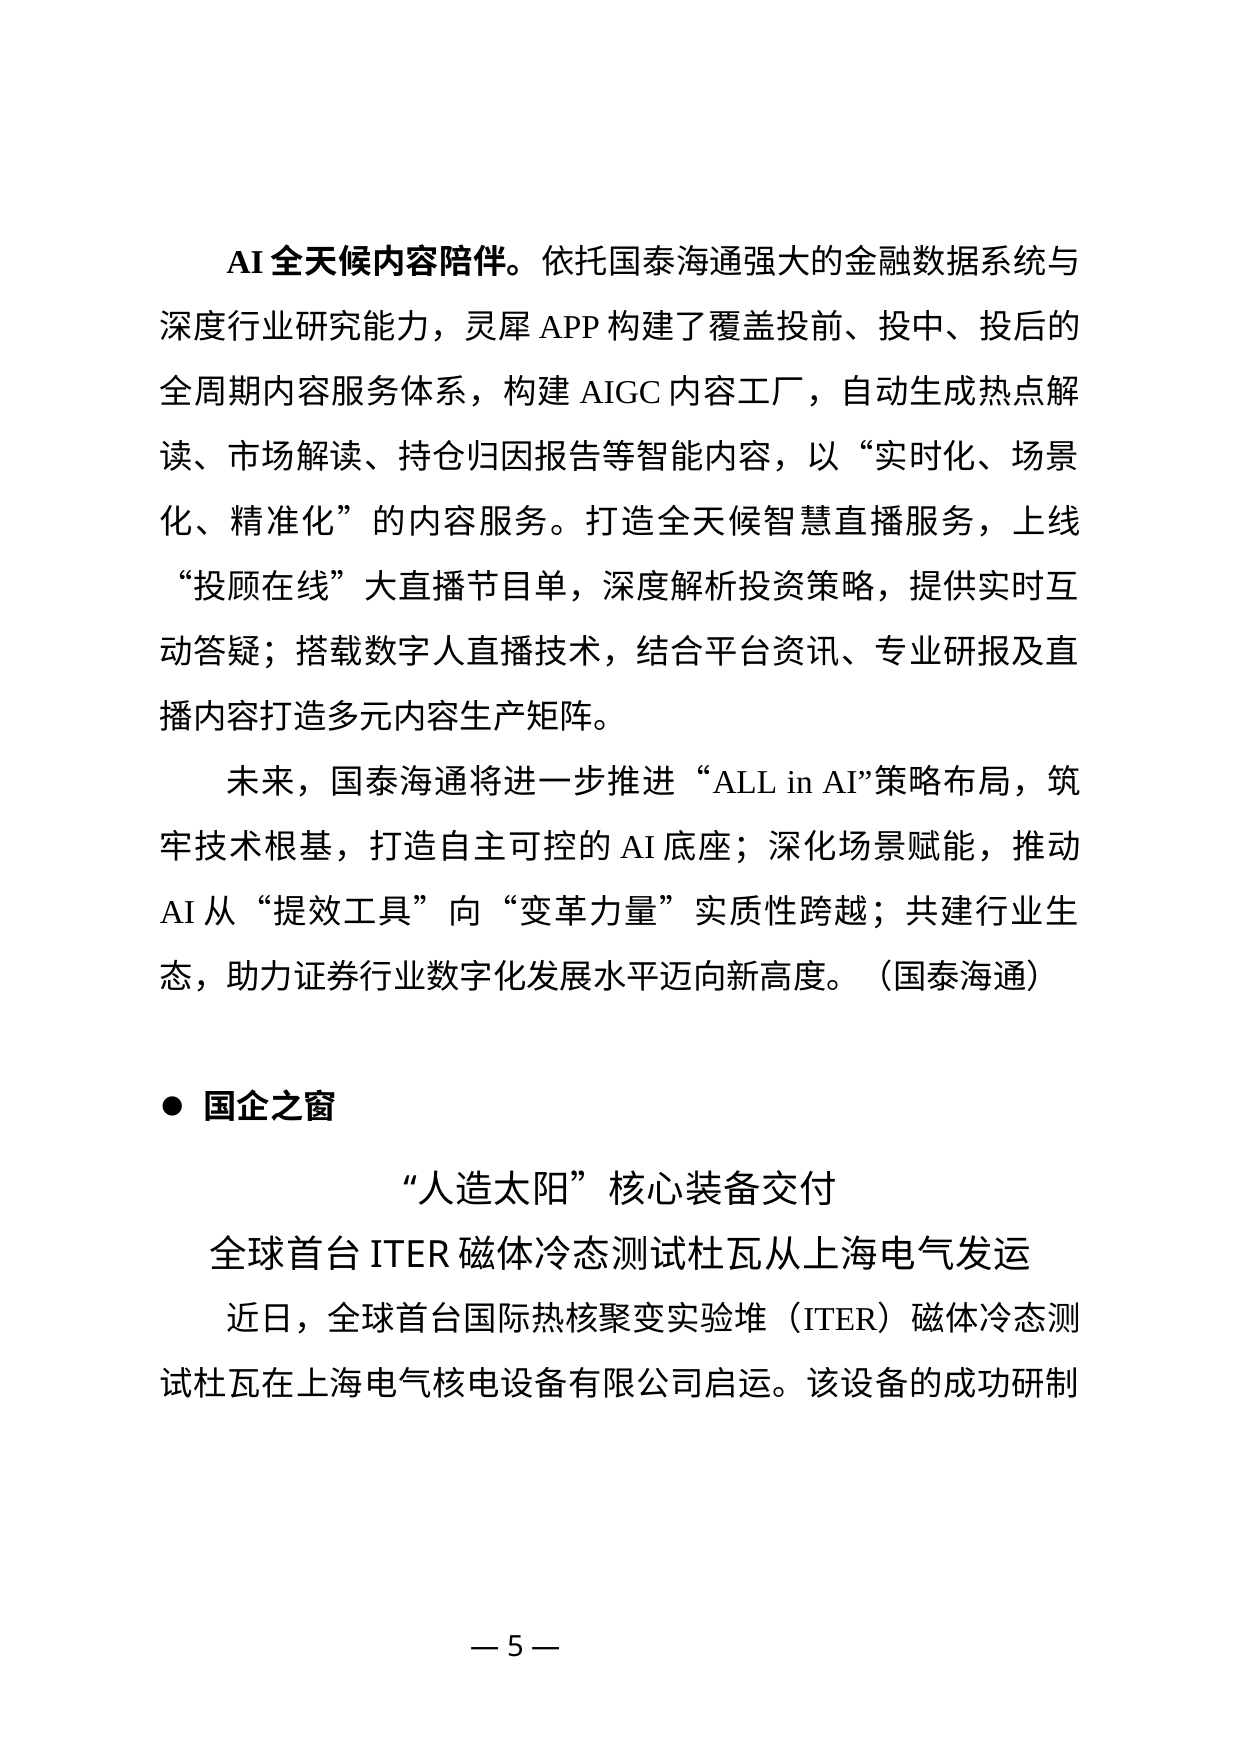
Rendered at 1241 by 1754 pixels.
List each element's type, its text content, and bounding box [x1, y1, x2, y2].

text 全球首台ITER磁体冷态测试杜瓦从上海电气发运 [159, 1218, 1081, 1283]
text 未来，国泰海通将进一步推进“ALL in AI”策略布局，筑牢技术根基，打造自主可控的AI底座；深化场景赋能，推动AI从“提效工具”向“变革力量”实质性跨越；共建行业生态，助力证券行业数字化发展水平迈向新高度。（国泰海通） [159, 747, 1081, 1007]
text AI全天候内容陪伴。依托国泰海通强大的金融数据系统与深度行业研究能力，灵犀APP构建了覆盖投前、投中、投后的全周期内容服务体系，构建AIGC内容工厂，自动生成热点解读、市场解读、持仓归因报告等智能内容，以“实时化、场景化、精准化”的内容服务。打造全天候智慧直播服务，上线“投顾在线”大直播节目单，深度解析投资策略，提供实时互动答疑；搭载数字人直播技术，结合平台资讯、专业研报及直播内容打造多元内容生产矩阵。 [159, 227, 1081, 747]
list 国企之窗 [159, 1072, 1091, 1137]
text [159, 1283, 1081, 1413]
text “人造太阳”核心装备交付 [159, 1153, 1081, 1218]
